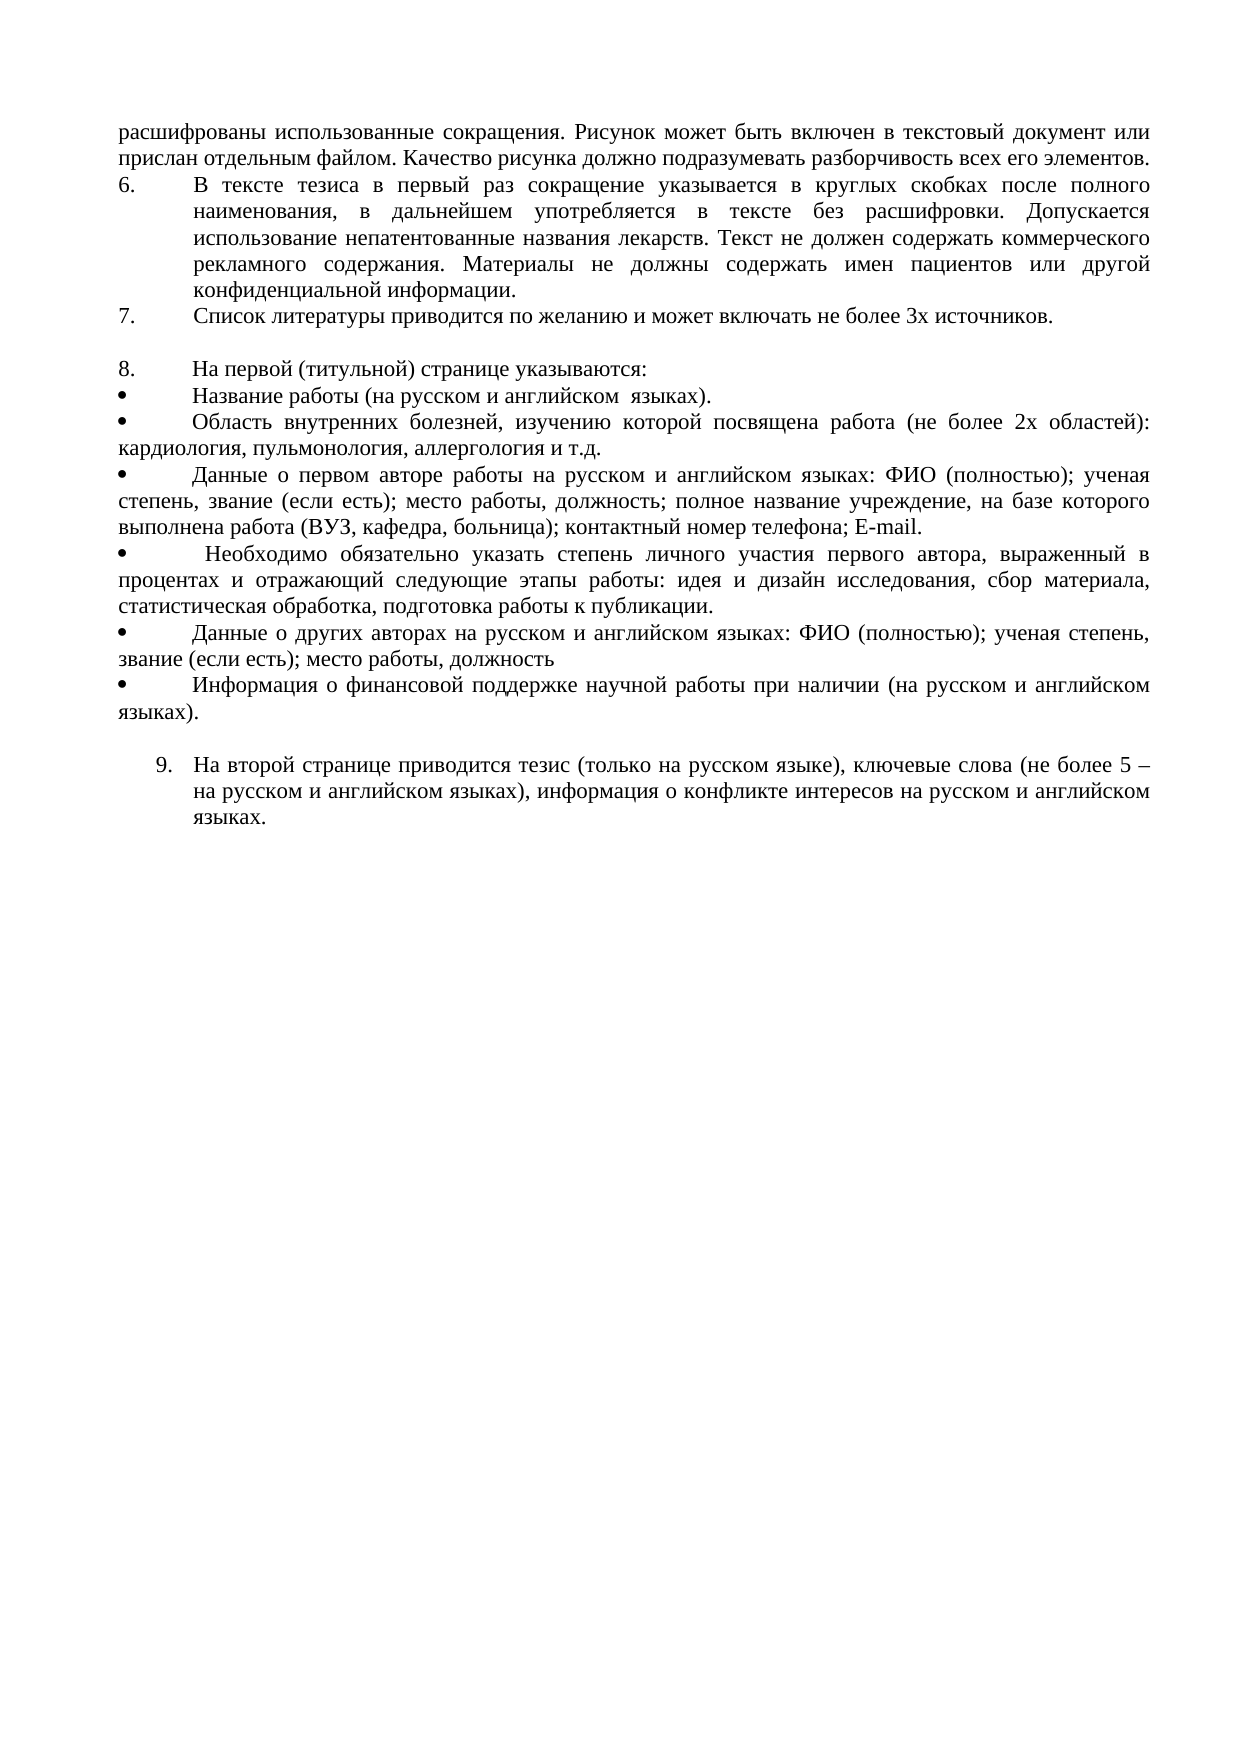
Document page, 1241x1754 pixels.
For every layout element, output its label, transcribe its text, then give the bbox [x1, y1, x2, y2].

list Название работы (на русском и английском языках). [118, 382, 1152, 408]
list Информация о финансовой поддержке научной работы при наличии (на русском и английском языках). [118, 672, 1152, 724]
list На второй странице приводится тезис (только на русском языке), ключевые слова (не более 5 – на русском и английском языках), информация о конфликте интересов на русском и английском языках. [156, 751, 1152, 830]
list Необходимо обязательно указать степень личного участия первого автора, выраженный в процентах и отражающий следующие этапы работы: идея и дизайн исследования, сбор материала, статистическая обработка, подготовка работы к публикации. [118, 540, 1152, 619]
list На первой (титульной) странице указываются: [118, 355, 1152, 382]
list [118, 118, 1152, 171]
list Область внутренних болезней, изучению которой посвящена работа (не более 2х областей): кардиология, пульмонология, аллергология и т.д. [118, 408, 1152, 461]
list Данные о первом авторе работы на русском и английском языках: ФИО (полностью); ученая степень, звание (если есть); место работы, должность; полное название учреждение, на базе которого выполнена работа (ВУЗ, кафедра, больница); контактный номер телефона; E-mail. [118, 461, 1152, 540]
list Данные о других авторах на русском и английском языках: ФИО (полностью); ученая степень, звание (если есть); место работы, должность [118, 619, 1152, 672]
list В тексте тезиса в первый раз сокращение указывается в круглых скобках после полного наименования, в дальнейшем употребляется в тексте без расшифровки. Допускается использование непатентованные названия лекарств. Текст не должен содержать коммерческого рекламного содержания. Материалы не должны содержать имен пациентов или другой конфиденциальной информации. [118, 171, 1152, 303]
list Список литературы приводится по желанию и может включать не более 3х источников. [118, 303, 1152, 329]
